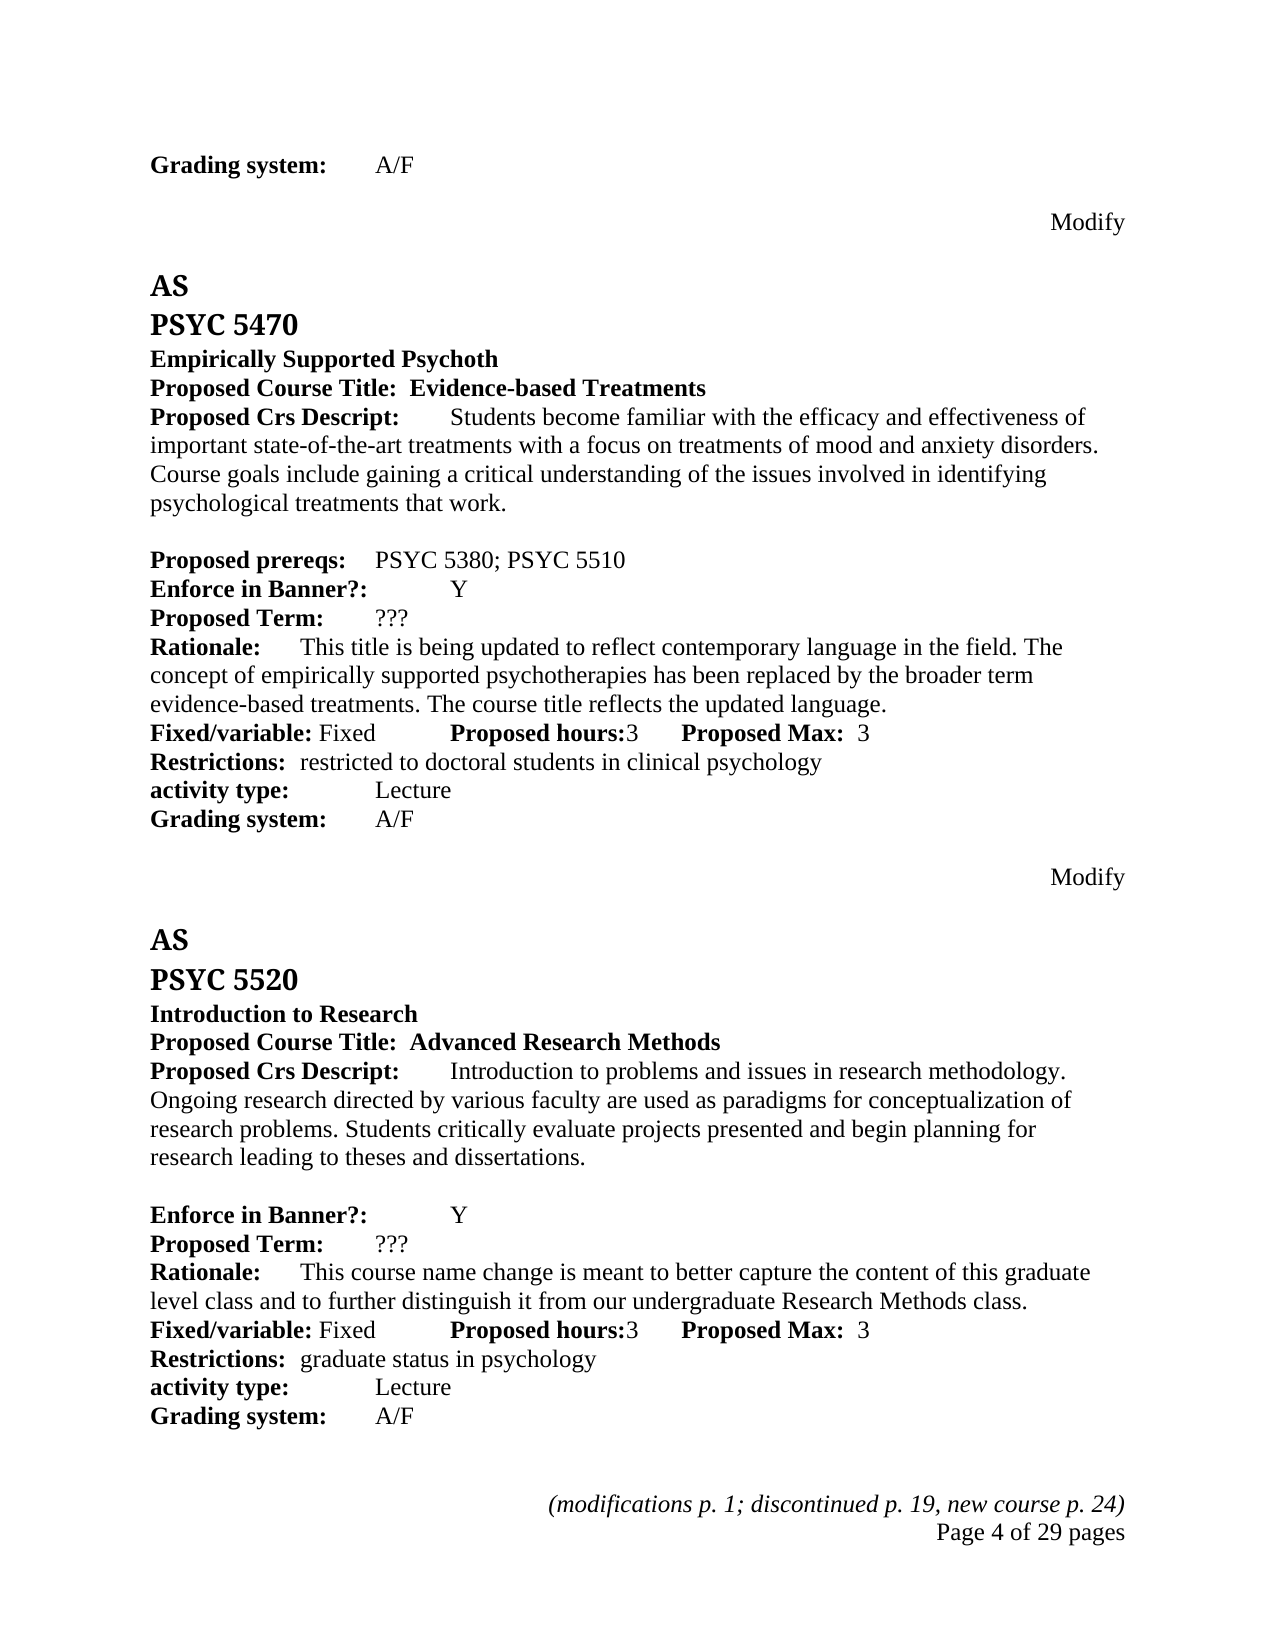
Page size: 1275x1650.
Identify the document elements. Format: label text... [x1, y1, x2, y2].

text Fixed/variable: Fixed Proposed hours:3 Proposed Max: 3 [150, 718, 1125, 747]
text activity type: Lecture [150, 776, 1125, 804]
text Proposed Course Title: Evidence-based Treatments [150, 373, 1125, 402]
text AS [150, 919, 1125, 959]
text Grading system: A/F [150, 1401, 1125, 1430]
text Modify [150, 862, 1125, 891]
text Fixed/variable: Fixed Proposed hours:3 Proposed Max: 3 [150, 1315, 1125, 1344]
text Empirically Supported Psychoth [150, 344, 1125, 373]
text Enforce in Banner?: Y [150, 1200, 1125, 1229]
text Proposed prereqs: PSYC 5380; PSYC 5510 [150, 546, 1125, 574]
text Modify [150, 207, 1125, 236]
text Restrictions: graduate status in psychology [150, 1344, 1125, 1372]
text AS [150, 265, 1125, 305]
text Proposed Term: ??? [150, 1229, 1125, 1257]
text Proposed Crs Descript: Introduction to problems and issues in research methodology. Ongoing research directed by various faculty are used as paradigms for conceptualization of research problems. Students critically evaluate projects presented and begin planning for research leading to theses and dissertations. [150, 1056, 1125, 1171]
text Enforce in Banner?: Y [150, 574, 1125, 603]
text activity type: Lecture [150, 1372, 1125, 1401]
text Introduction to Research [150, 999, 1125, 1027]
text Proposed Course Title: Advanced Research Methods [150, 1027, 1125, 1056]
text Rationale: This course name change is meant to better capture the content of this graduate level class and to further distinguish it from our undergraduate Research Methods class. [150, 1257, 1125, 1315]
text PSYC 5470 [150, 305, 1125, 344]
text Rationale: This title is being updated to reflect contemporary language in the field. The concept of empirically supported psychotherapies has been replaced by the broader term evidence-based treatments. The course title reflects the updated language. [150, 632, 1125, 718]
text PSYC 5520 [150, 959, 1125, 999]
text Proposed Term: ??? [150, 603, 1125, 632]
text Grading system: A/F [150, 150, 1125, 179]
text Restrictions: restricted to doctoral students in clinical psychology [150, 747, 1125, 776]
text Grading system: A/F [150, 804, 1125, 833]
text Proposed Crs Descript: Students become familiar with the efficacy and effectiveness of important state-of-the-art treatments with a focus on treatments of mood and anxiety disorders. Course goals include gaining a critical understanding of the issues involved in identifying psychological treatments that work. [150, 402, 1125, 517]
